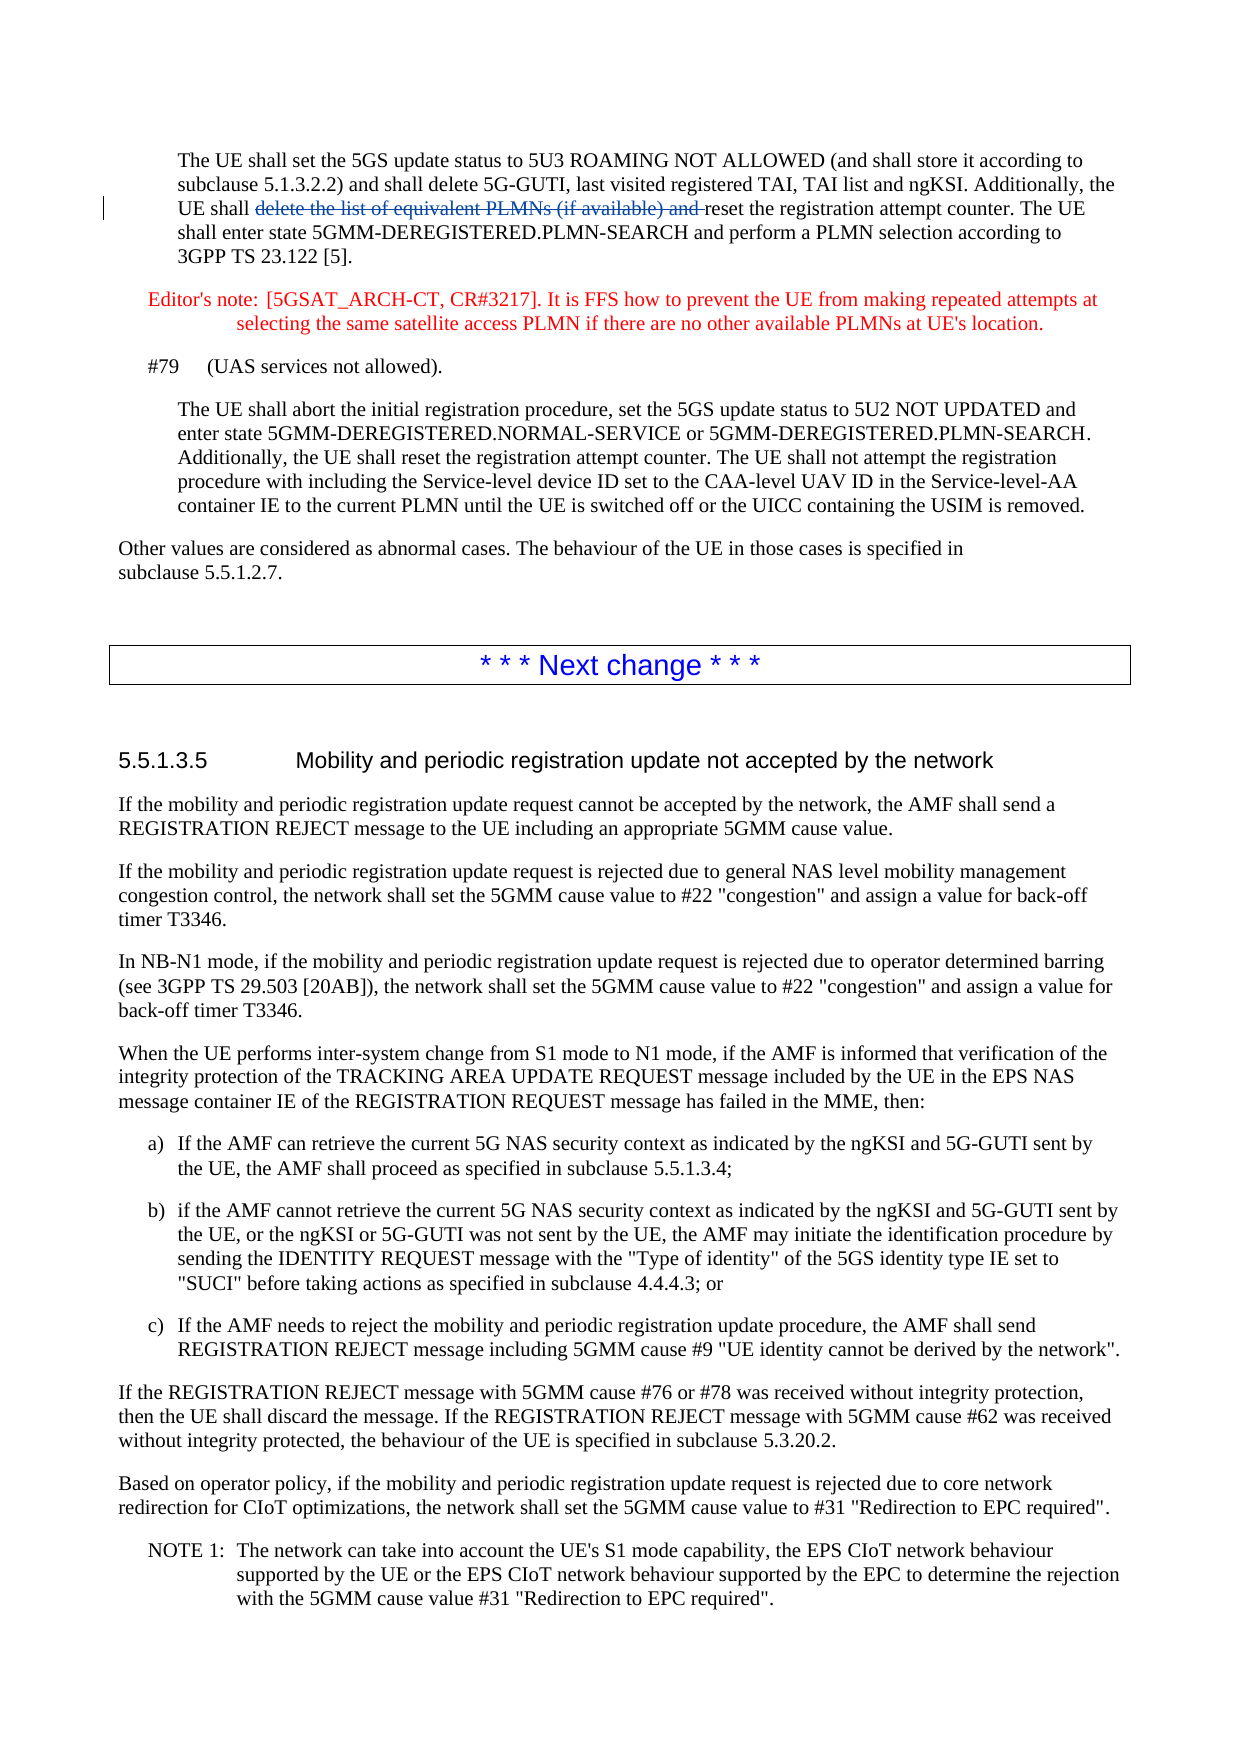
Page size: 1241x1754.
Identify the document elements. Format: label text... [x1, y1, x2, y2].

text NOTE 1: The network can take into account the UE's S1 mode capability, the EPS CIoT network behaviour supported by the UE or the EPS CIoT network behaviour supported by the EPC to determine the rejection with the 5GMM cause value #31 "Redirection to EPC required". [148, 1538, 1122, 1610]
text Other values are considered as abnormal cases. The behaviour of the UE in those cases is specified in subclause 5.5.1.2.7. [118, 536, 1122, 584]
text In NB-N1 mode, if the mobility and periodic registration update request is rejected due to operator determined barring (see 3GPP TS 29.503 [20AB]), the network shall set the 5GMM cause value to #22 "congestion" and assign a value for back-off timer T3346. [118, 949, 1122, 1022]
text Based on operator policy, if the mobility and periodic registration update request is rejected due to core network redirection for CIoT optimizations, the network shall set the 5GMM cause value to #31 "Redirection to EPC required". [118, 1471, 1122, 1519]
text If the mobility and periodic registration update request cannot be accepted by the network, the AMF shall send a REGISTRATION REJECT message to the UE including an appropriate 5GMM cause value. [118, 792, 1122, 840]
text If the REGISTRATION REJECT message with 5GMM cause #76 or #78 was received without integrity protection, then the UE shall discard the message. If the REGISTRATION REJECT message with 5GMM cause #62 was received without integrity protected, the behaviour of the UE is specified in subclause 5.3.20.2. [118, 1380, 1122, 1452]
subtitle 5.5.1.3.5 Mobility and periodic registration update not accepted by the network [118, 747, 1122, 773]
text c) If the AMF needs to reject the mobility and periodic registration update procedure, the AMF shall send REGISTRATION REJECT message including 5GMM cause #9 "UE identity cannot be derived by the network". [148, 1313, 1122, 1361]
text a) If the AMF can retrieve the current 5G NAS security context as indicated by the ngKSI and 5G-GUTI sent by the UE, the AMF shall proceed as specified in subclause 5.5.1.3.4; [148, 1131, 1122, 1179]
text * * * Next change * * * [110, 646, 1130, 684]
text When the UE performs inter-system change from S1 mode to N1 mode, if the AMF is informed that verification of the integrity protection of the TRACKING AREA UPDATE REQUEST message included by the UE in the EPS NAS message container IE of the REGISTRATION REQUEST message has failed in the MME, then: [118, 1040, 1122, 1113]
text b) if the AMF cannot retrieve the current 5G NAS security context as indicated by the ngKSI and 5G-GUTI sent by the UE, or the ngKSI or 5G-GUTI was not sent by the UE, the AMF may initiate the identification procedure by sending the IDENTITY REQUEST message with the "Type of identity" of the 5GS identity type IE set to "SUCI" before taking actions as specified in subclause 4.4.4.3; or [148, 1198, 1122, 1294]
text #79 (UAS services not allowed). [148, 354, 1122, 378]
text The UE shall abort the initial registration procedure, set the 5GS update status to 5U2 NOT UPDATED and enter state 5GMM-DEREGISTERED.NORMAL-SERVICE or 5GMM-DEREGISTERED.PLMN-SEARCH. Additionally, the UE shall reset the registration attempt counter. The UE shall not attempt the registration procedure with including the Service-level device ID set to the CAA-level UAV ID in the Service-level-AA container IE to the current PLMN until the UE is switched off or the UICC containing the USIM is removed. [148, 396, 1122, 517]
text If the mobility and periodic registration update request is rejected due to general NAS level mobility management congestion control, the network shall set the 5GMM cause value to #22 "congestion" and assign a value for back-off timer T3346. [118, 858, 1122, 931]
text The UE shall set the 5GS update status to 5U3 ROAMING NOT ALLOWED (and shall store it according to subclause 5.1.3.2.2) and shall delete 5G-GUTI, last visited registered TAI, TAI list and ngKSI. Additionally, the UE shall reset the registration attempt counter. The UE shall enter state 5GMM-DEREGISTERED.PLMN-SEARCH and perform a PLMN selection according to 3GPP TS 23.122 [5]. [148, 148, 1122, 268]
text Editor's note: [5GSAT_ARCH-CT, CR#3217]. It is FFS how to prevent the UE from making repeated attempts at selecting the same satellite access PLMN if there are no other available PLMNs at UE's location. [148, 287, 1122, 335]
